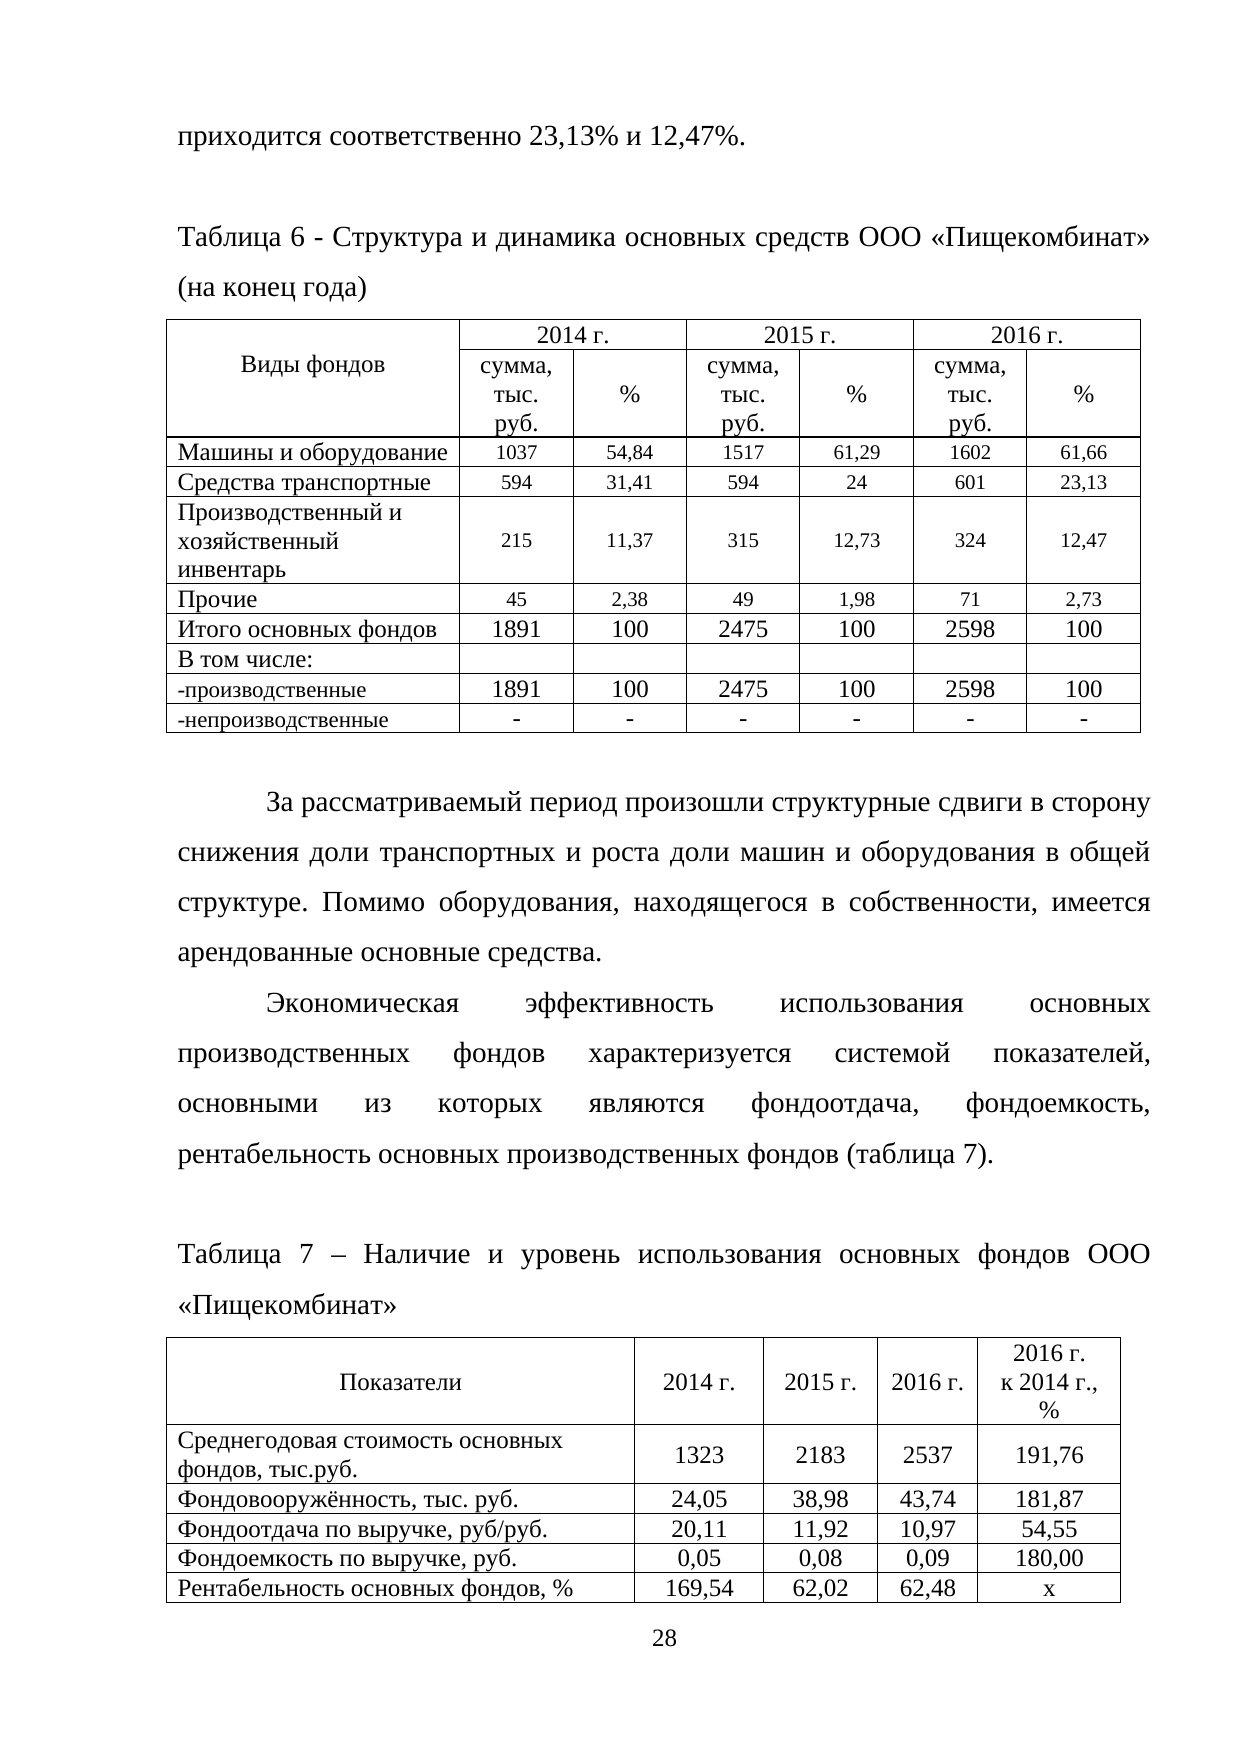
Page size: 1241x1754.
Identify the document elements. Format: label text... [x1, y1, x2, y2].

table_cell Средства транспортные [167, 467, 459, 496]
text Таблица 7 – Наличие и уровень использования основных фондов ООО «Пищекомбинат» [177, 1236, 1152, 1320]
table_cell [460, 644, 573, 673]
table_cell 2,73 [1027, 584, 1140, 613]
table_cell Фондовооружённость, тыс. руб. [167, 1484, 634, 1513]
table_header 2016 г. [914, 320, 1140, 349]
table_cell 100 [574, 674, 686, 702]
table_cell 601 [914, 467, 1026, 496]
table_cell 2475 [687, 674, 799, 702]
table_cell 100 [800, 614, 913, 643]
table_cell 31,41 [574, 467, 686, 496]
table_cell [914, 644, 1026, 673]
table_cell сумма, тыс. руб. [460, 350, 573, 436]
table_cell 1602 [914, 438, 1026, 466]
table_cell 2598 [914, 674, 1026, 702]
table_cell 0,09 [878, 1544, 977, 1572]
table_cell % [1027, 350, 1140, 436]
table_cell 180,00 [978, 1544, 1120, 1572]
table_cell - [574, 704, 686, 732]
table_cell 100 [1027, 614, 1140, 643]
table_cell - [1027, 704, 1140, 732]
table_cell 20,11 [635, 1514, 763, 1542]
table_cell -непроизводственные [167, 704, 459, 732]
table_cell 100 [1027, 674, 1140, 702]
table_cell 2537 [878, 1425, 977, 1483]
table_cell 2475 [687, 614, 799, 643]
table_cell [800, 644, 913, 673]
table_cell 2183 [764, 1425, 877, 1483]
table_cell 594 [687, 467, 799, 496]
table_cell 315 [687, 497, 799, 583]
table_cell 11,37 [574, 497, 686, 583]
table_cell сумма, тыс. руб. [914, 350, 1026, 436]
table_cell 215 [460, 497, 573, 583]
table_cell х [978, 1573, 1120, 1602]
table_cell 43,74 [878, 1484, 977, 1513]
table_cell % [800, 350, 913, 436]
table_cell 0,05 [635, 1544, 763, 1572]
table_cell 1891 [460, 614, 573, 643]
table_cell 169,54 [635, 1573, 763, 1602]
table_cell Рентабельность основных фондов, % [167, 1573, 634, 1602]
table_cell 100 [800, 674, 913, 702]
table_cell 54,55 [978, 1514, 1120, 1542]
table_cell - [687, 704, 799, 732]
table_cell Фондоотдача по выручке, руб/руб. [167, 1514, 634, 1542]
table_cell 100 [574, 614, 686, 643]
table_cell 11,92 [764, 1514, 877, 1542]
table_cell сумма, тыс. руб. [687, 350, 799, 436]
table_cell 62,48 [878, 1573, 977, 1602]
table_cell 23,13 [1027, 467, 1140, 496]
table_cell 1037 [460, 438, 573, 466]
table_cell 2598 [914, 614, 1026, 643]
table_cell 2,38 [574, 584, 686, 613]
table_cell - [460, 704, 573, 732]
table_cell 12,73 [800, 497, 913, 583]
table_cell - [800, 704, 913, 732]
table_header 2016 г. [878, 1338, 977, 1424]
table_cell 181,87 [978, 1484, 1120, 1513]
table_cell 61,66 [1027, 438, 1140, 466]
table_cell 191,76 [978, 1425, 1120, 1483]
table_cell Итого основных фондов [167, 614, 459, 643]
table_cell Машины и оборудование [167, 438, 459, 466]
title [177, 118, 1152, 152]
table_cell 1323 [635, 1425, 763, 1483]
table_header Виды фондов [167, 320, 459, 436]
table_cell Прочие [167, 584, 459, 613]
table_cell 12,47 [1027, 497, 1140, 583]
table_cell В том числе: [167, 644, 459, 673]
table_cell 54,84 [574, 438, 686, 466]
table_cell 594 [460, 467, 573, 496]
table_cell 24 [800, 467, 913, 496]
table_cell 45 [460, 584, 573, 613]
table_cell 38,98 [764, 1484, 877, 1513]
table_cell 24,05 [635, 1484, 763, 1513]
table_cell 10,97 [878, 1514, 977, 1542]
table_cell Производственный и хозяйственный инвентарь [167, 497, 459, 583]
table_header 2015 г. [764, 1338, 877, 1424]
table_header 2015 г. [687, 320, 913, 349]
table_cell - [914, 704, 1026, 732]
table_cell 49 [687, 584, 799, 613]
table_cell Фондоемкость по выручке, руб. [167, 1544, 634, 1572]
table_cell 1891 [460, 674, 573, 702]
table_header 2014 г. [460, 320, 686, 349]
table_header 2014 г. [635, 1338, 763, 1424]
table_cell % [574, 350, 686, 436]
table_cell 324 [914, 497, 1026, 583]
table_cell 61,29 [800, 438, 913, 466]
table_cell [1027, 644, 1140, 673]
table_cell 1517 [687, 438, 799, 466]
table_cell 0,08 [764, 1544, 877, 1572]
table_cell Среднегодовая стоимость основных фондов, тыс.руб. [167, 1425, 634, 1483]
table_header Показатели [167, 1338, 634, 1424]
text За рассматриваемый период произошли структурные сдвиги в сторону снижения доли транспортных и роста доли машин и оборудования в общей структуре. Помимо оборудования, находящегося в собственности, имеется арендованные основные средства. [177, 784, 1152, 968]
table_cell [687, 644, 799, 673]
table_cell 1,98 [800, 584, 913, 613]
table_header 2016 г. к 2014 г., % [978, 1338, 1120, 1424]
table_cell 62,02 [764, 1573, 877, 1602]
text Экономическая эффективность использования основных производственных фондов характеризуется системой показателей, основными из которых являются фондоотдача, фондоемкость, рентабельность основных производственных фондов (таблица 7). [177, 985, 1152, 1169]
text Таблица 6 - Структура и динамика основных средств ООО «Пищекомбинат» (на конец года) [177, 219, 1152, 303]
table_cell 71 [914, 584, 1026, 613]
table_cell [574, 644, 686, 673]
table_cell -производственные [167, 674, 459, 702]
